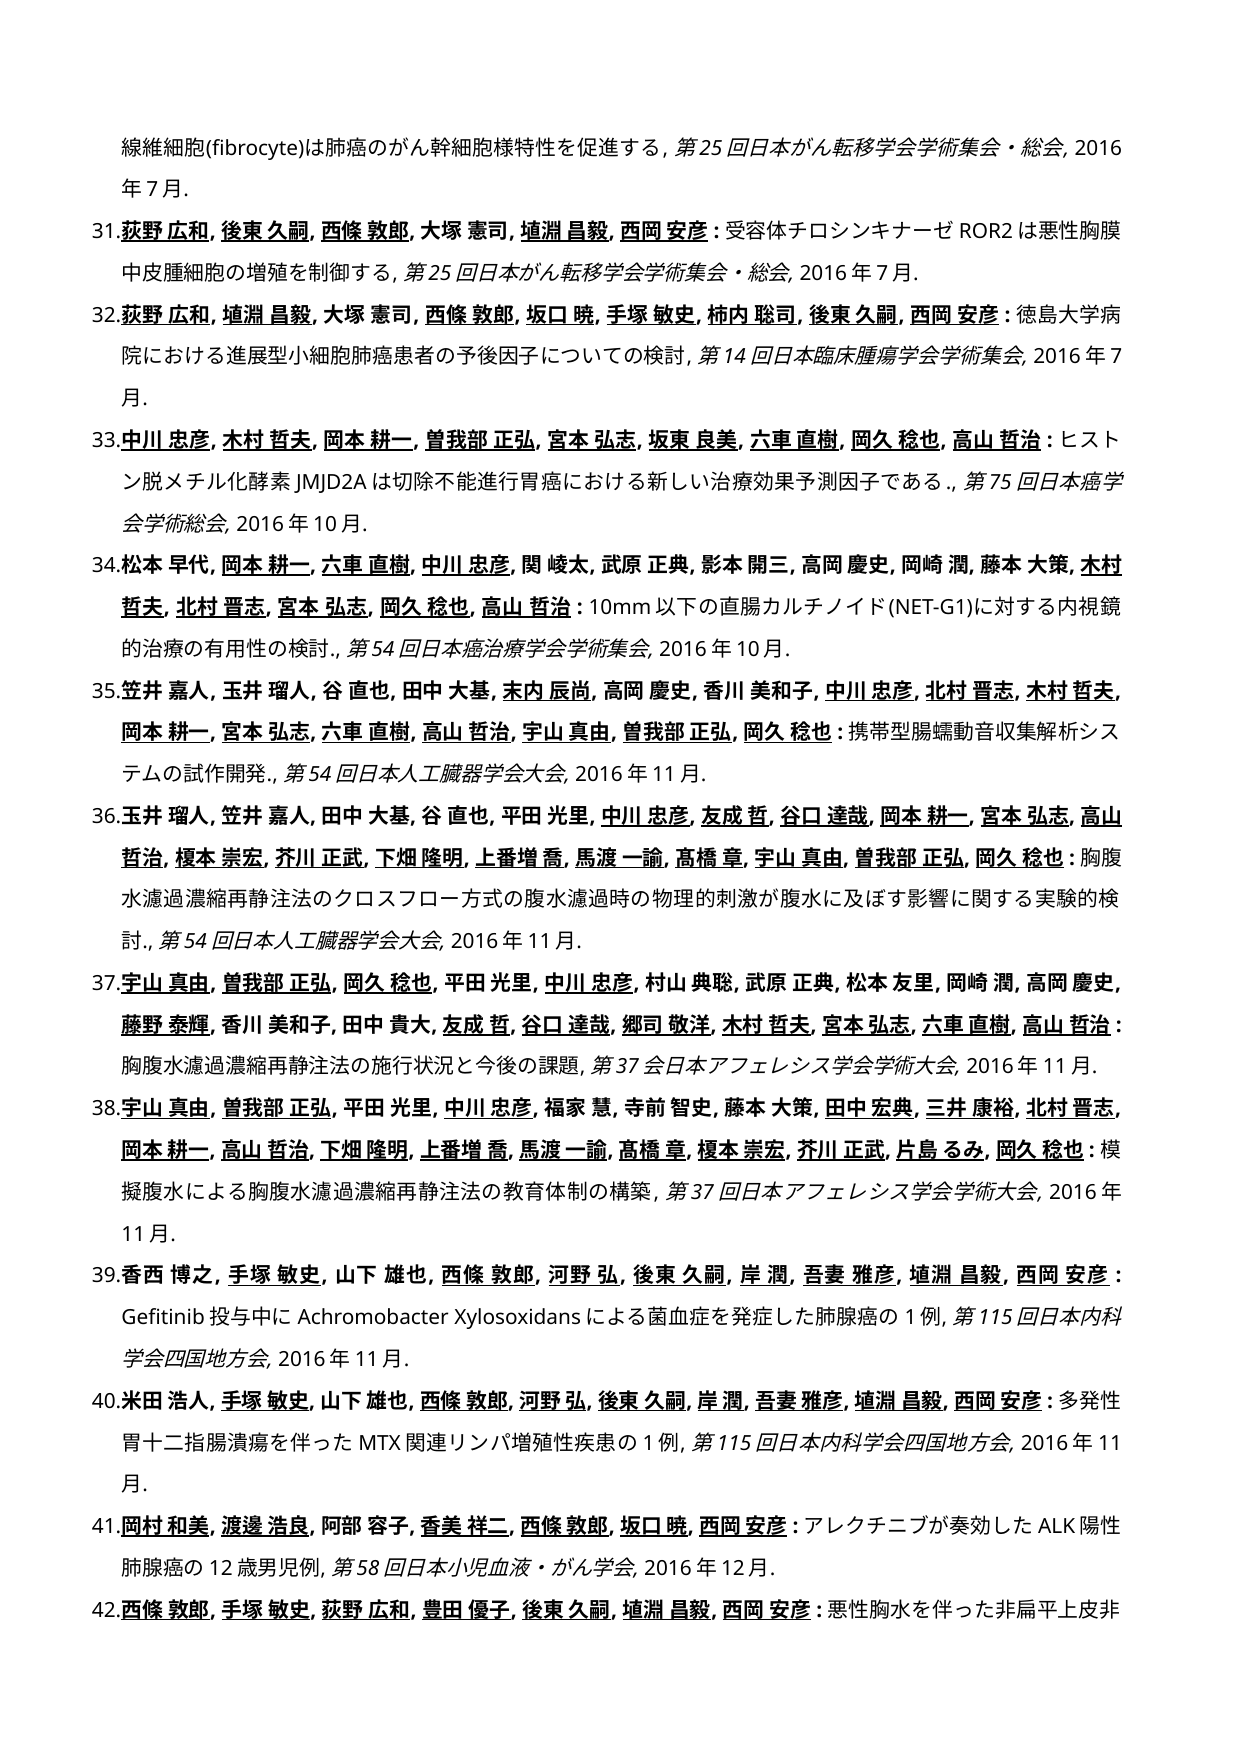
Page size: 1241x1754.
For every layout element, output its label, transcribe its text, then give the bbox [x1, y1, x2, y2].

list 香西 博之, 手塚 敏史, 山下 雄也, 西條 敦郎, 河野 弘, 後東 久嗣, 岸 潤, 吾妻 雅彦, 埴淵 昌毅, 西岡 安彦 : Gefitinib投与中にAchromobacter Xylosoxidansによる菌血症を発症した肺腺癌の1例, 第115回日本内科学会四国地方会, 2016年11月. [92, 1253, 1122, 1378]
list 中川 忠彦, 木村 哲夫, 岡本 耕一, 曽我部 正弘, 宮本 弘志, 坂東 良美, 六車 直樹, 岡久 稔也, 高山 哲治 : ヒストン脱メチル化酵素JMJD2Aは切除不能進行胃癌における新しい治療効果予測因子である., 第75回日本癌学会学術総会, 2016年10月. [92, 417, 1122, 543]
list 宇山 真由, 曽我部 正弘, 平田 光里, 中川 忠彦, 福家 慧, 寺前 智史, 藤本 大策, 田中 宏典, 三井 康裕, 北村 晋志, 岡本 耕一, 高山 哲治, 下畑 隆明, 上番増 喬, 馬渡 一諭, 髙橋 章, 榎本 崇宏, 芥川 正武, 片島 るみ, 岡久 稔也 : 模擬腹水による胸腹水濾過濃縮再静注法の教育体制の構築, 第37回日本アフェレシス学会学術大会, 2016年11月. [92, 1086, 1122, 1253]
list 宇山 真由, 曽我部 正弘, 岡久 稔也, 平田 光里, 中川 忠彦, 村山 典聡, 武原 正典, 松本 友里, 岡崎 潤, 高岡 慶史, 藤野 泰輝, 香川 美和子, 田中 貴大, 友成 哲, 谷口 達哉, 郷司 敬洋, 木村 哲夫, 宮本 弘志, 六車 直樹, 高山 哲治 : 胸腹水濾過濃縮再静注法の施行状況と今後の課題, 第37会日本アフェレシス学会学術大会, 2016年11月. [92, 961, 1122, 1086]
list 松本 早代, 岡本 耕一, 六車 直樹, 中川 忠彦, 関 崚太, 武原 正典, 影本 開三, 高岡 慶史, 岡崎 潤, 藤本 大策, 木村 哲夫, 北村 晋志, 宮本 弘志, 岡久 稔也, 高山 哲治 : 10mm以下の直腸カルチノイド(NET-G1)に対する内視鏡的治療の有用性の検討., 第54回日本癌治療学会学術集会, 2016年10月. [92, 543, 1122, 668]
list 岡村 和美, 渡邊 浩良, 阿部 容子, 香美 祥二, 西條 敦郎, 坂口 暁, 西岡 安彦 : アレクチニブが奏効したALK陽性肺腺癌の12歳男児例, 第58回日本小児血液・がん学会, 2016年12月. [92, 1503, 1122, 1587]
list 荻野 広和, 後東 久嗣, 西條 敦郎, 大塚 憲司, 埴淵 昌毅, 西岡 安彦 : 受容体チロシンキナーゼROR2は悪性胸膜中皮腫細胞の増殖を制御する, 第25回日本がん転移学会学術集会・総会, 2016年7月. [92, 209, 1122, 292]
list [92, 1587, 1122, 1629]
list 玉井 瑠人, 笠井 嘉人, 田中 大基, 谷 直也, 平田 光里, 中川 忠彦, 友成 哲, 谷口 達哉, 岡本 耕一, 宮本 弘志, 高山 哲治, 榎本 崇宏, 芥川 正武, 下畑 隆明, 上番増 喬, 馬渡 一諭, 髙橋 章, 宇山 真由, 曽我部 正弘, 岡久 稔也 : 胸腹水濾過濃縮再静注法のクロスフロー方式の腹水濾過時の物理的刺激が腹水に及ぼす影響に関する実験的検討., 第54回日本人工臓器学会大会, 2016年11月. [92, 793, 1122, 961]
list 荻野 広和, 埴淵 昌毅, 大塚 憲司, 西條 敦郎, 坂口 暁, 手塚 敏史, 柿内 聡司, 後東 久嗣, 西岡 安彦 : 徳島大学病院における進展型小細胞肺癌患者の予後因子についての検討, 第14回日本臨床腫瘍学会学術集会, 2016年7月. [92, 292, 1122, 417]
list 笠井 嘉人, 玉井 瑠人, 谷 直也, 田中 大基, 末内 辰尚, 高岡 慶史, 香川 美和子, 中川 忠彦, 北村 晋志, 木村 哲夫, 岡本 耕一, 宮本 弘志, 六車 直樹, 高山 哲治, 宇山 真由, 曽我部 正弘, 岡久 稔也 : 携帯型腸蠕動音収集解析システムの試作開発., 第54回日本人工臓器学会大会, 2016年11月. [92, 668, 1122, 793]
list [92, 125, 1122, 209]
list 米田 浩人, 手塚 敏史, 山下 雄也, 西條 敦郎, 河野 弘, 後東 久嗣, 岸 潤, 吾妻 雅彦, 埴淵 昌毅, 西岡 安彦 : 多発性胃十二指腸潰瘍を伴ったMTX関連リンパ増殖性疾患の1例, 第115回日本内科学会四国地方会, 2016年11月. [92, 1378, 1122, 1503]
